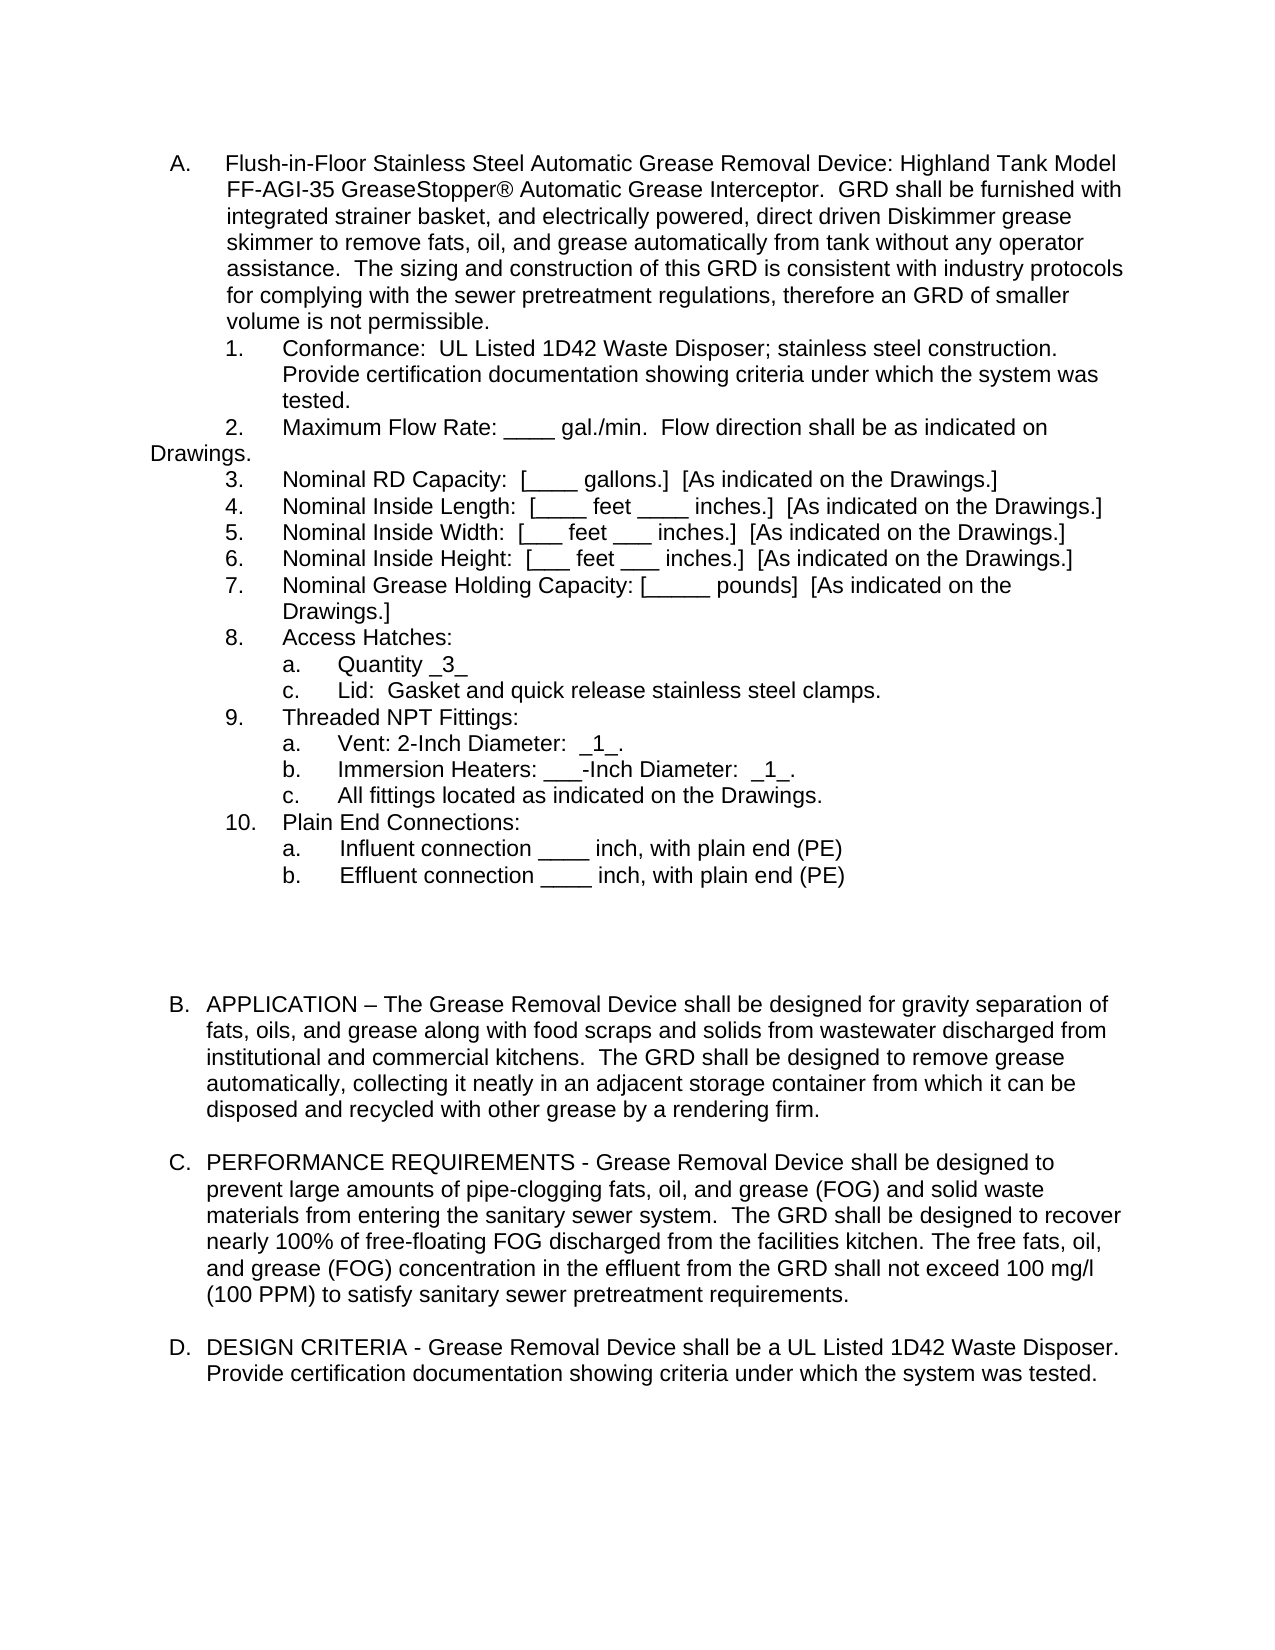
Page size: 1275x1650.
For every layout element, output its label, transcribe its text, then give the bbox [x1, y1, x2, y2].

subtitle a. Quantity _3_ [282, 651, 1125, 677]
subtitle a. Influent connection ____ inch, with plain end (PE) [225, 835, 1125, 862]
subtitle 10. Plain End Connections: [225, 809, 1125, 835]
subtitle c. All fittings located as indicated on the Drawings. [282, 782, 1125, 809]
subtitle 7. Nominal Grease Holding Capacity: [_____ pounds] [As indicated on the Drawings.] [225, 572, 1125, 624]
subtitle a. Vent: 2-Inch Diameter: _1_. [282, 730, 1125, 756]
subtitle 9. Threaded NPT Fittings: [225, 703, 1125, 730]
subtitle 1. Conformance: UL Listed 1D42 Waste Disposer; stainless steel construction. Provide certification documentation showing criteria under which the system was tested. [225, 334, 1125, 413]
subtitle c. Lid: Gasket and quick release stainless steel clamps. [282, 677, 1125, 703]
subtitle 3. Nominal RD Capacity: [____ gallons.] [As indicated on the Drawings.] [225, 466, 1125, 493]
list PERFORMANCE REQUIREMENTS - Grease Removal Device shall be designed to prevent large amounts of pipe-clogging fats, oil, and grease (FOG) and solid waste materials from entering the sanitary sewer system. The GRD shall be designed to recover nearly 100% of free-floating FOG discharged from the facilities kitchen. The free fats, oil, and grease (FOG) concentration in the effluent from the GRD shall not exceed 100 mg/l (100 PPM) to satisfy sanitary sewer pretreatment requirements. [169, 1149, 1125, 1307]
list APPLICATION – The Grease Removal Device shall be designed for gravity separation of fats, oils, and grease along with food scraps and solids from wastewater discharged from institutional and commercial kitchens. The GRD shall be designed to remove grease automatically, collecting it neatly in an adjacent storage container from which it can be disposed and recycled with other grease by a rendering firm. [169, 991, 1125, 1123]
subtitle 4. Nominal Inside Length: [____ feet ____ inches.] [As indicated on the Drawings.] [225, 493, 1125, 519]
subtitle b. Effluent connection ____ inch, with plain end (PE) [225, 862, 1125, 888]
subtitle b. Immersion Heaters: ___-Inch Diameter: _1_. [282, 756, 1125, 782]
subtitle A. Flush-in-Floor Stainless Steel Automatic Grease Removal Device: Highland Tank Model FF-AGI-35 GreaseStopper® Automatic Grease Interceptor. GRD shall be furnished with integrated strainer basket, and electrically powered, direct driven Diskimmer grease skimmer to remove fats, oil, and grease automatically from tank without any operator assistance. The sizing and construction of this GRD is consistent with industry protocols for complying with the sewer pretreatment regulations, therefore an GRD of smaller volume is not permissible. [169, 150, 1125, 334]
subtitle 8. Access Hatches: [225, 624, 1125, 651]
list DESIGN CRITERIA - Grease Removal Device shall be a UL Listed 1D42 Waste Disposer. Provide certification documentation showing criteria under which the system was tested. [169, 1334, 1125, 1386]
text 2. Maximum Flow Rate: ____ gal./min. Flow direction shall be as indicated on Drawings. [150, 413, 1125, 466]
subtitle 6. Nominal Inside Height: [___ feet ___ inches.] [As indicated on the Drawings.] [225, 545, 1125, 572]
subtitle 5. Nominal Inside Width: [___ feet ___ inches.] [As indicated on the Drawings.] [225, 519, 1125, 545]
